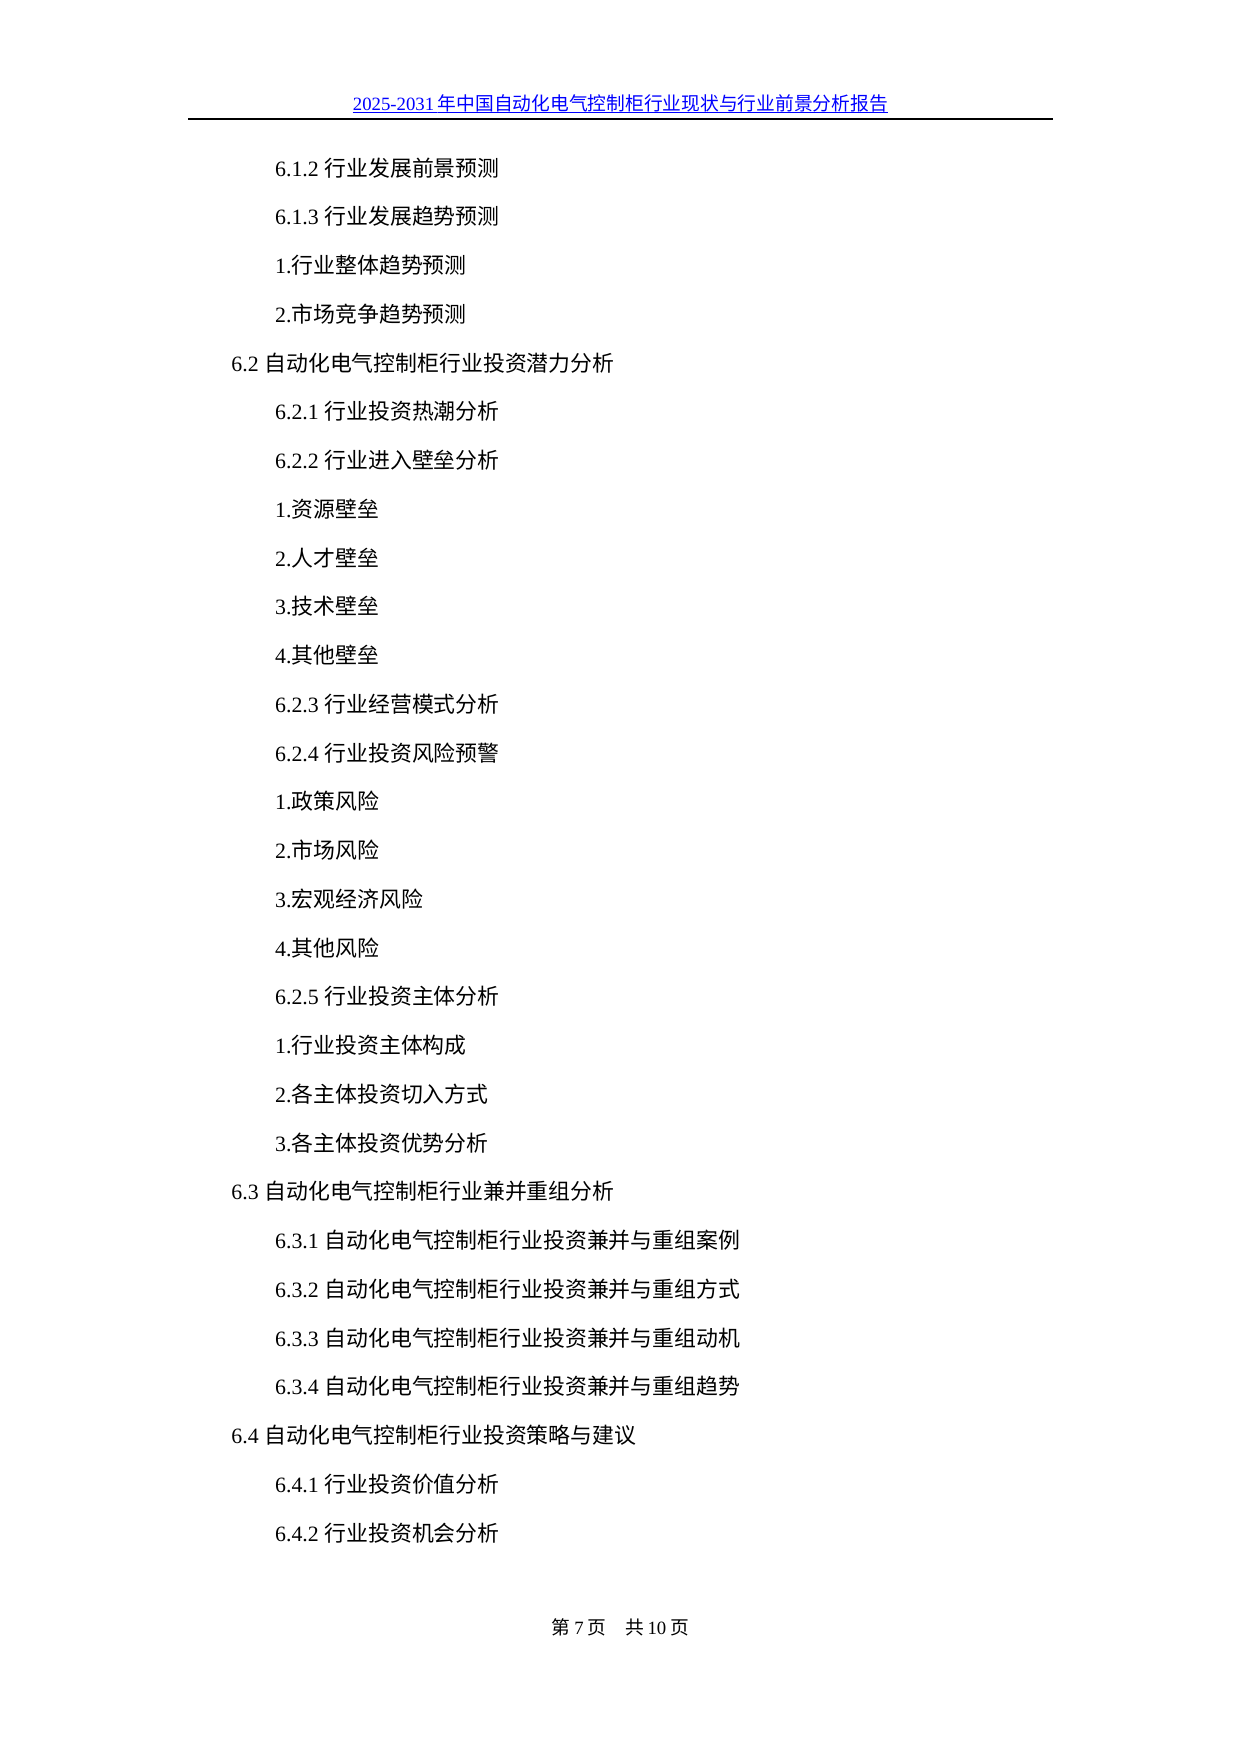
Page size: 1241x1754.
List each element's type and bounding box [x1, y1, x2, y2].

text [187, 150, 1053, 1548]
